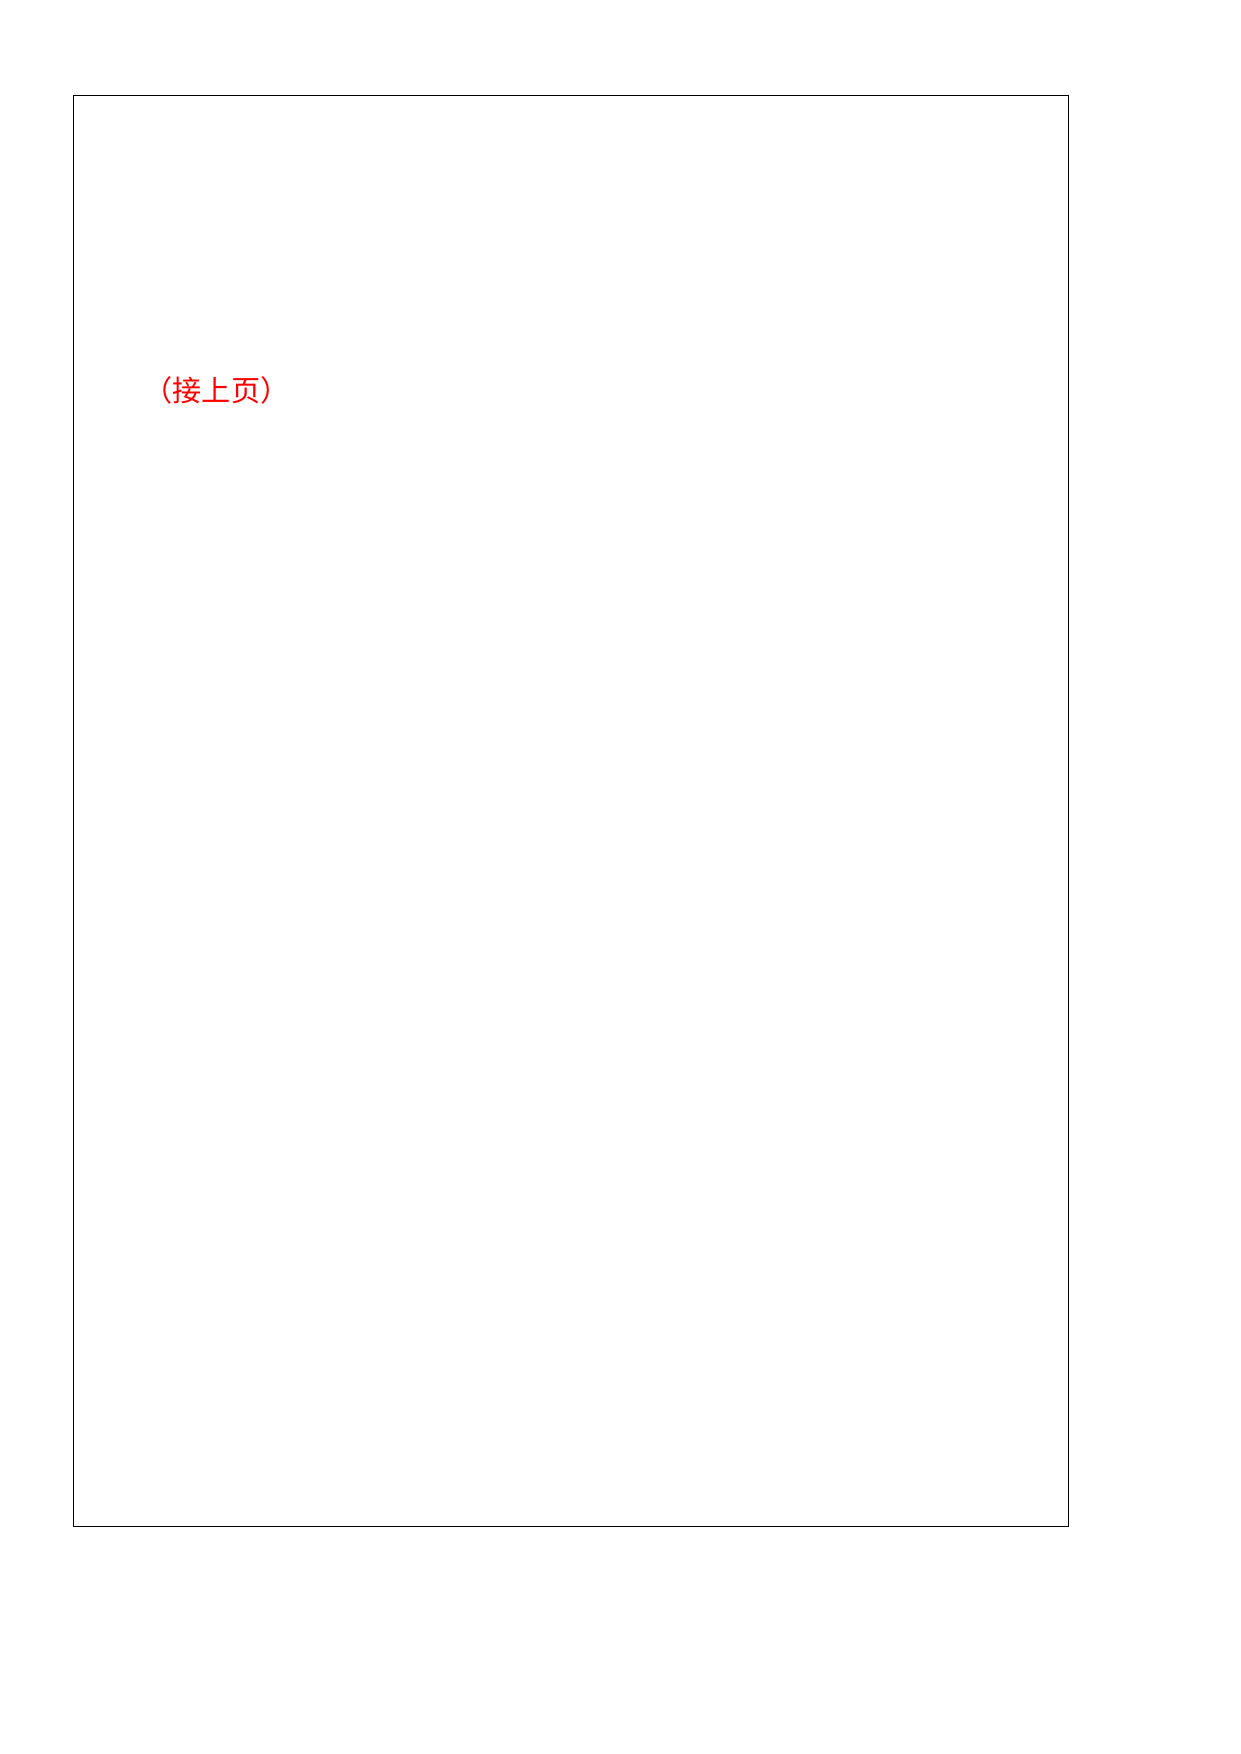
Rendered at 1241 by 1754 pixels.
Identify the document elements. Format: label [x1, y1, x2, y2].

table_cell [74, 96, 1068, 1526]
